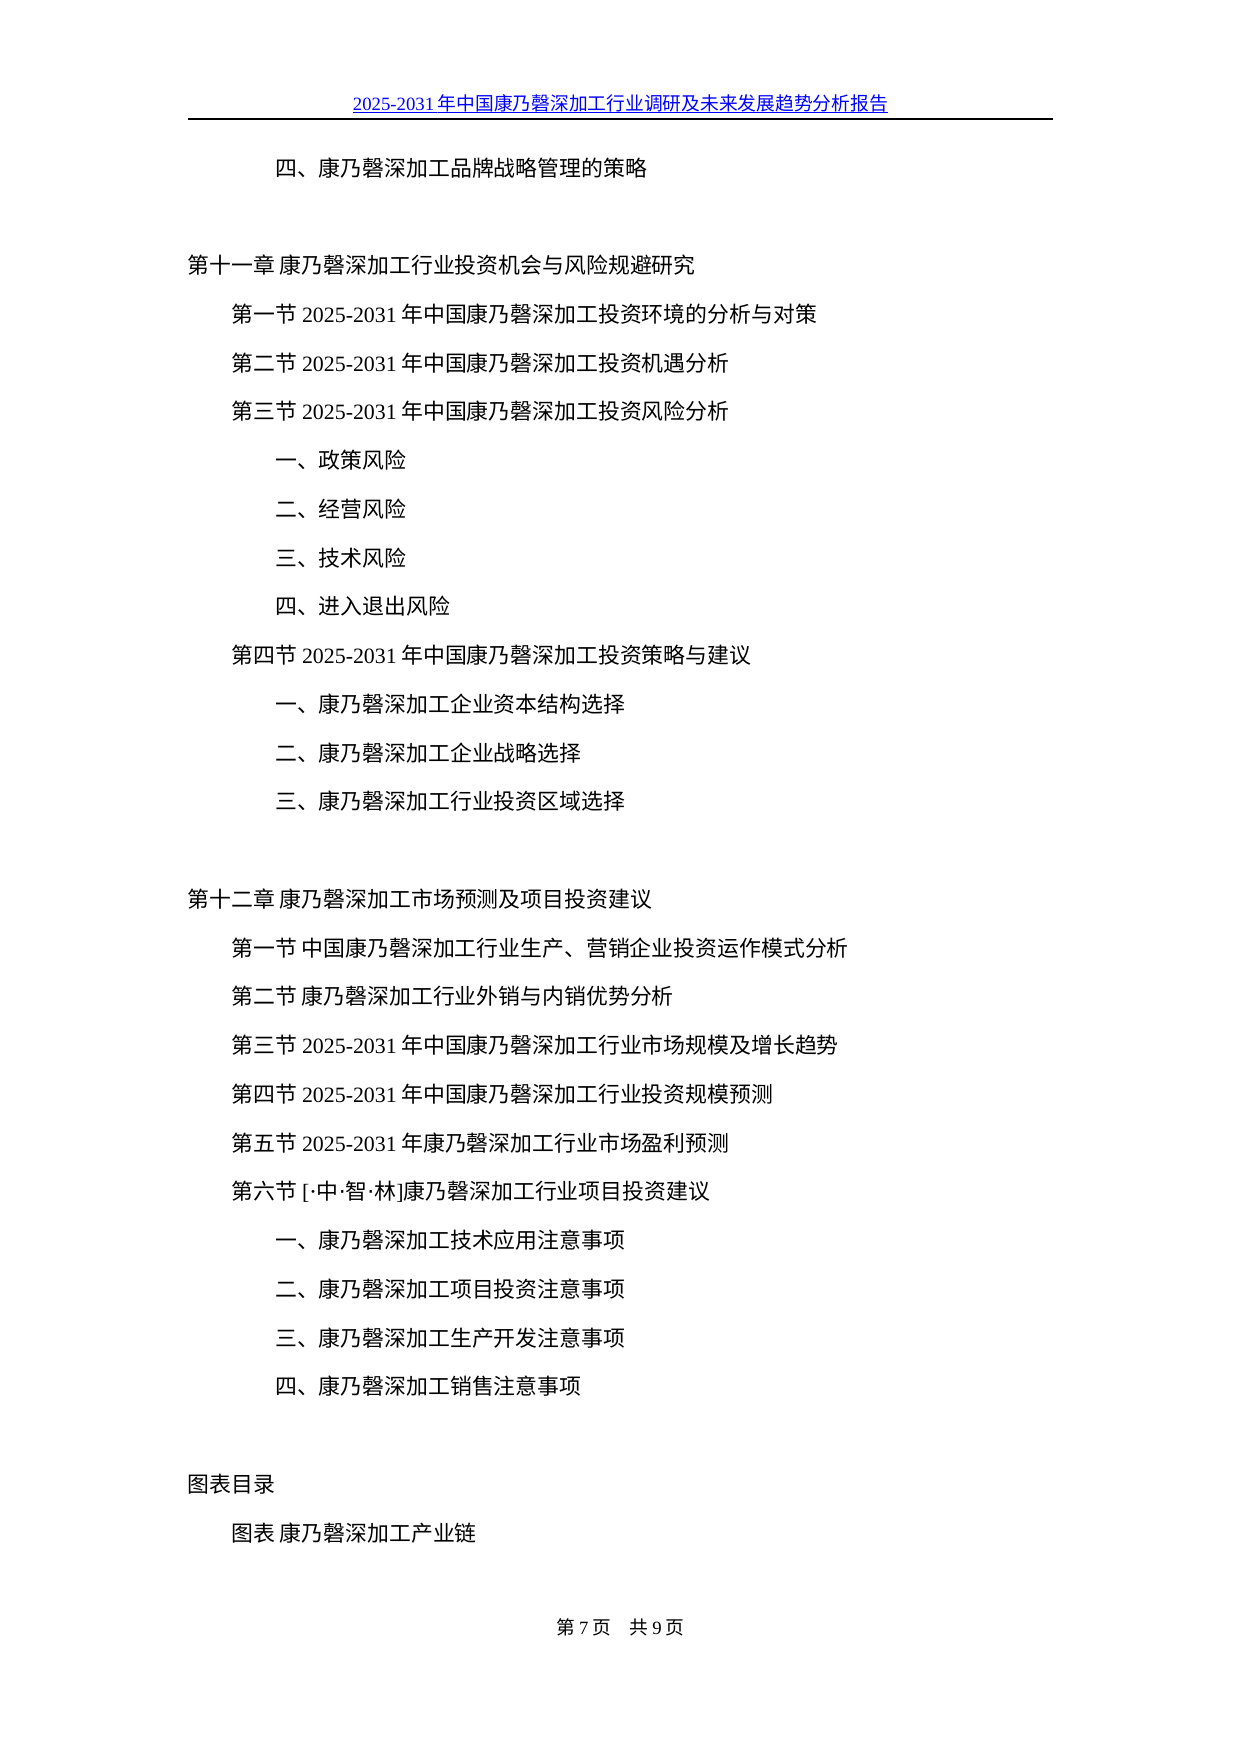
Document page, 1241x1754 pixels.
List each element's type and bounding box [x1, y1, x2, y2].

text [187, 150, 1053, 1548]
